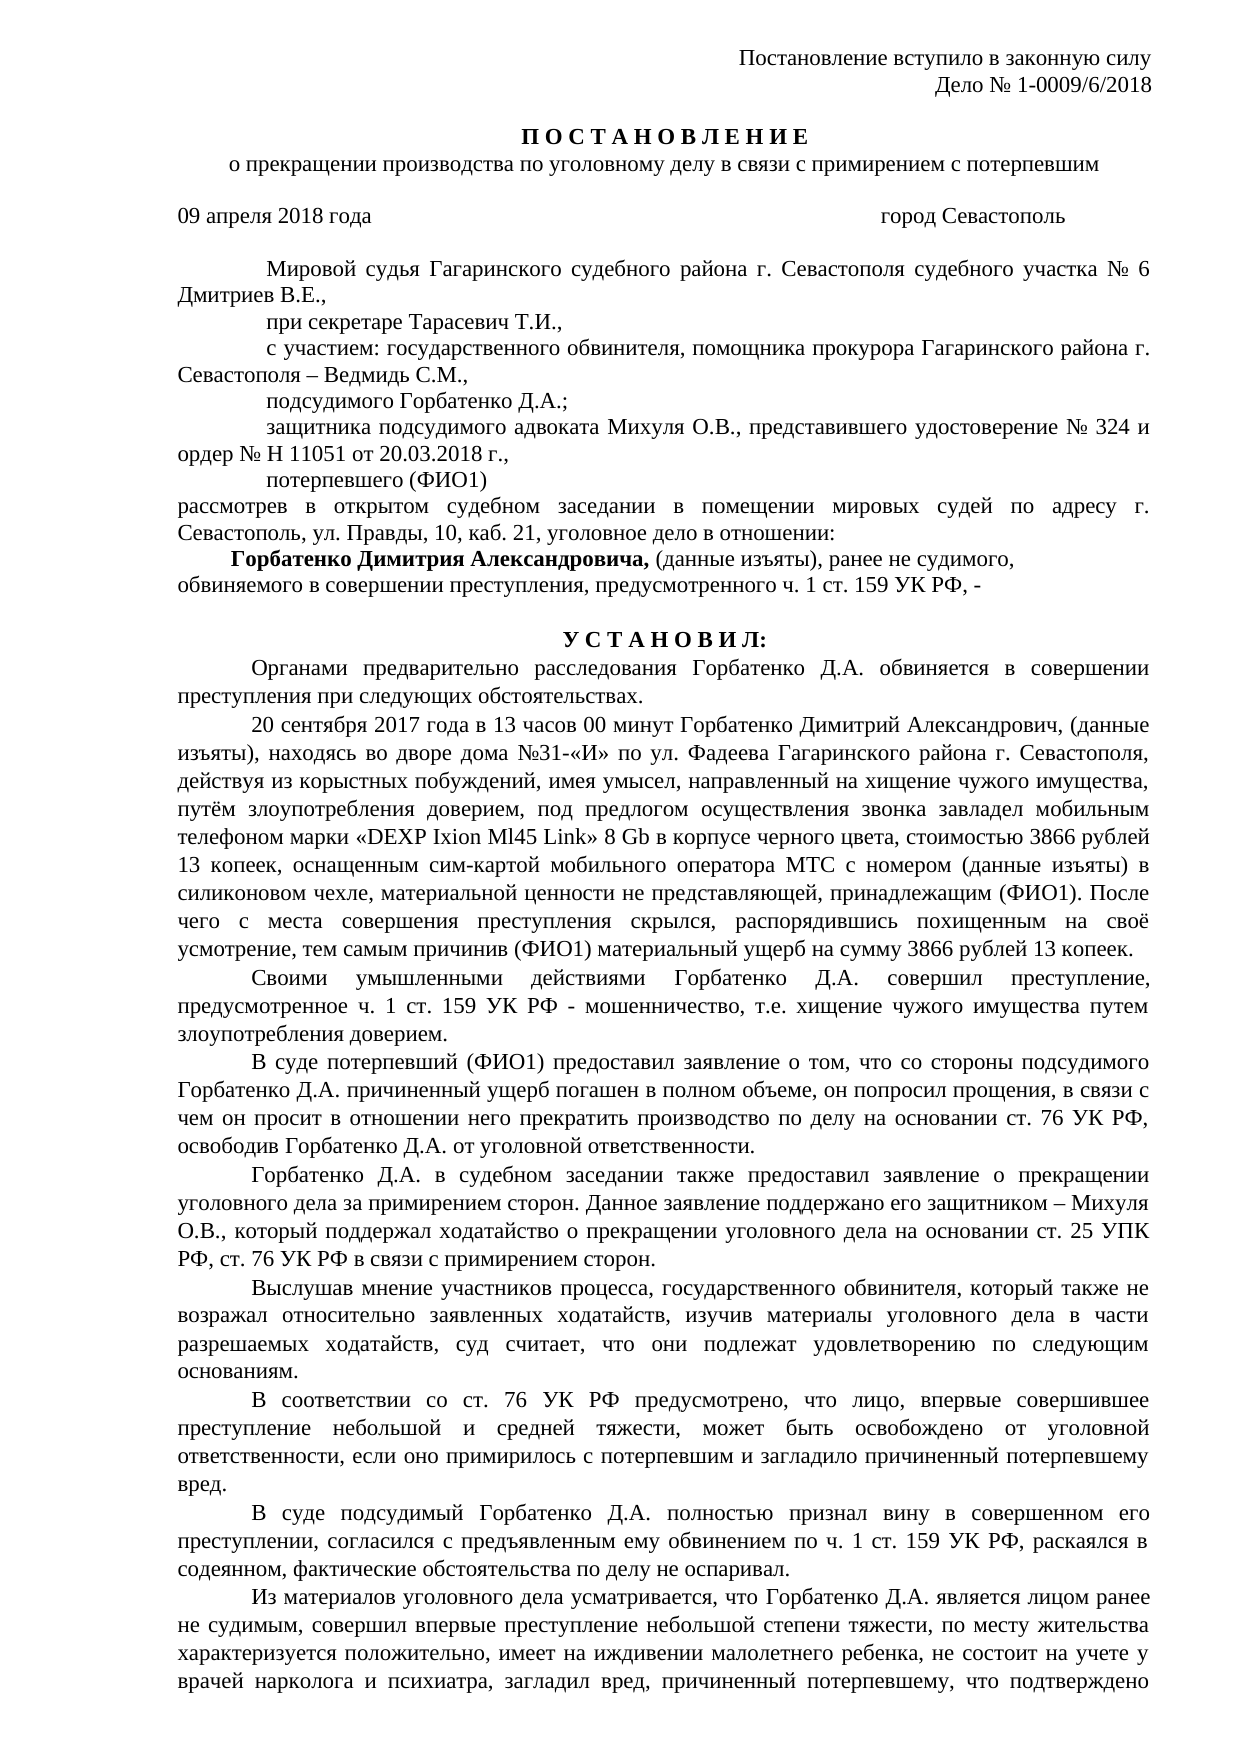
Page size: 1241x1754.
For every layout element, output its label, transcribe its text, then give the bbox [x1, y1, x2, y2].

text 20 сентября 2017 года в 13 часов 00 минут Горбатенко Димитрий Александрович, (данные изъяты), находясь во дворе дома №31-«И» по ул. Фадеева Гагаринского района г. Севастополя, действуя из корыстных побуждений, имея умысел, направленный на хищение чужого имущества, путём злоупотребления доверием, под предлогом осуществления звонка завладел мобильным телефоном марки «DEXP Ixion Ml45 Link» 8 Gb в корпусе черного цвета, стоимостью 3866 рублей 13 копеек, оснащенным сим-картой мобильного оператора МТС с номером (данные изъяты) в силиконовом чехле, материальной ценности не представляющей, принадлежащим (ФИО1). После чего с места совершения преступления скрылся, распорядившись похищенным на своё усмотрение, тем самым причинив (ФИО1) материальный ущерб на сумму 3866 рублей 13 копеек. [177, 710, 1151, 962]
text П О С Т А Н О В Л Е Н И Е [177, 123, 1152, 150]
text В соответствии со ст. 76 УК РФ предусмотрено, что лицо, впервые совершившее преступление небольшой и средней тяжести, может быть освобождено от уголовной ответственности, если оно примирилось с потерпевшим и загладило причиненный потерпевшему вред. [177, 1385, 1151, 1497]
text о прекращении производства по уголовному делу в связи с примирением с потерпевшим [177, 150, 1152, 176]
text В суде подсудимый Горбатенко Д.А. полностью признал вину в совершенном его преступлении, согласился с предъявленным ему обвинением по ч. 1 ст. 159 УК РФ, раскаялся в содеянном, фактические обстоятельства по делу не оспаривал. [177, 1498, 1151, 1582]
text потерпевшего (ФИО1) [177, 466, 1152, 492]
text Мировой судья Гагаринского судебного района г. Севастополя судебного участка № 6 Дмитриев В.Е., [177, 255, 1152, 308]
text при секретаре Тарасевич Т.И., [177, 308, 1152, 334]
text Дело № 1-0009/6/2018 [177, 71, 1152, 97]
text Своими умышленными действиями Горбатенко Д.А. совершил преступление, предусмотренное ч. 1 ст. 159 УК РФ - мошенничество, т.е. хищение чужого имущества путем злоупотребления доверием. [177, 963, 1151, 1047]
text с участием: государственного обвинителя, помощника прокурора Гагаринского района г. Севастополя – Ведмидь С.М., [177, 334, 1152, 387]
text Горбатенко Д.А. в судебном заседании также предоставил заявление о прекращении уголовного дела за примирением сторон. Данное заявление поддержано его защитником – Михуля О.В., который поддержал ходатайство о прекращении уголовного дела на основании ст. 25 УПК РФ, ст. 76 УК РФ в связи с примирением сторон. [177, 1160, 1151, 1272]
text Органами предварительно расследования Горбатенко Д.А. обвиняется в совершении преступления при следующих обстоятельствах. [177, 653, 1151, 709]
text обвиняемого в совершении преступления, предусмотренного ч. 1 ст. 159 УК РФ, - [177, 571, 1122, 598]
text 09 апреля 2018 года город Севастополь [177, 202, 1152, 229]
text подсудимого Горбатенко Д.А.; [177, 387, 1152, 413]
text Выслушав мнение участников процесса, государственного обвинителя, который также не возражал относительно заявленных ходатайств, изучив материалы уголовного дела в части разрешаемых ходатайств, суд считает, что они подлежат удовлетворению по следующим основаниям. [177, 1272, 1151, 1384]
text Горбатенко Димитрия Александровича, (данные изъяты), ранее не судимого, [231, 545, 1152, 571]
text рассмотрев в открытом судебном заседании в помещении мировых судей по адресу г. Севастополь, ул. Правды, 10, каб. 21, уголовное дело в отношении: [177, 492, 1152, 545]
text В суде потерпевший (ФИО1) предоставил заявление о том, что со стороны подсудимого Горбатенко Д.А. причиненный ущерб погашен в полном объеме, он попросил прощения, в связи с чем он просит в отношении него прекратить производство по делу на основании ст. 76 УК РФ, освободив Горбатенко Д.А. от уголовной ответственности. [177, 1047, 1151, 1159]
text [177, 1582, 1151, 1694]
text У С Т А Н О В И Л: [177, 627, 1152, 653]
text Постановление вступило в законную силу [177, 44, 1152, 71]
text защитника подсудимого адвоката Михуля О.В., представившего удостоверение № 324 и ордер № Н 11051 от 20.03.2018 г., [177, 413, 1152, 466]
